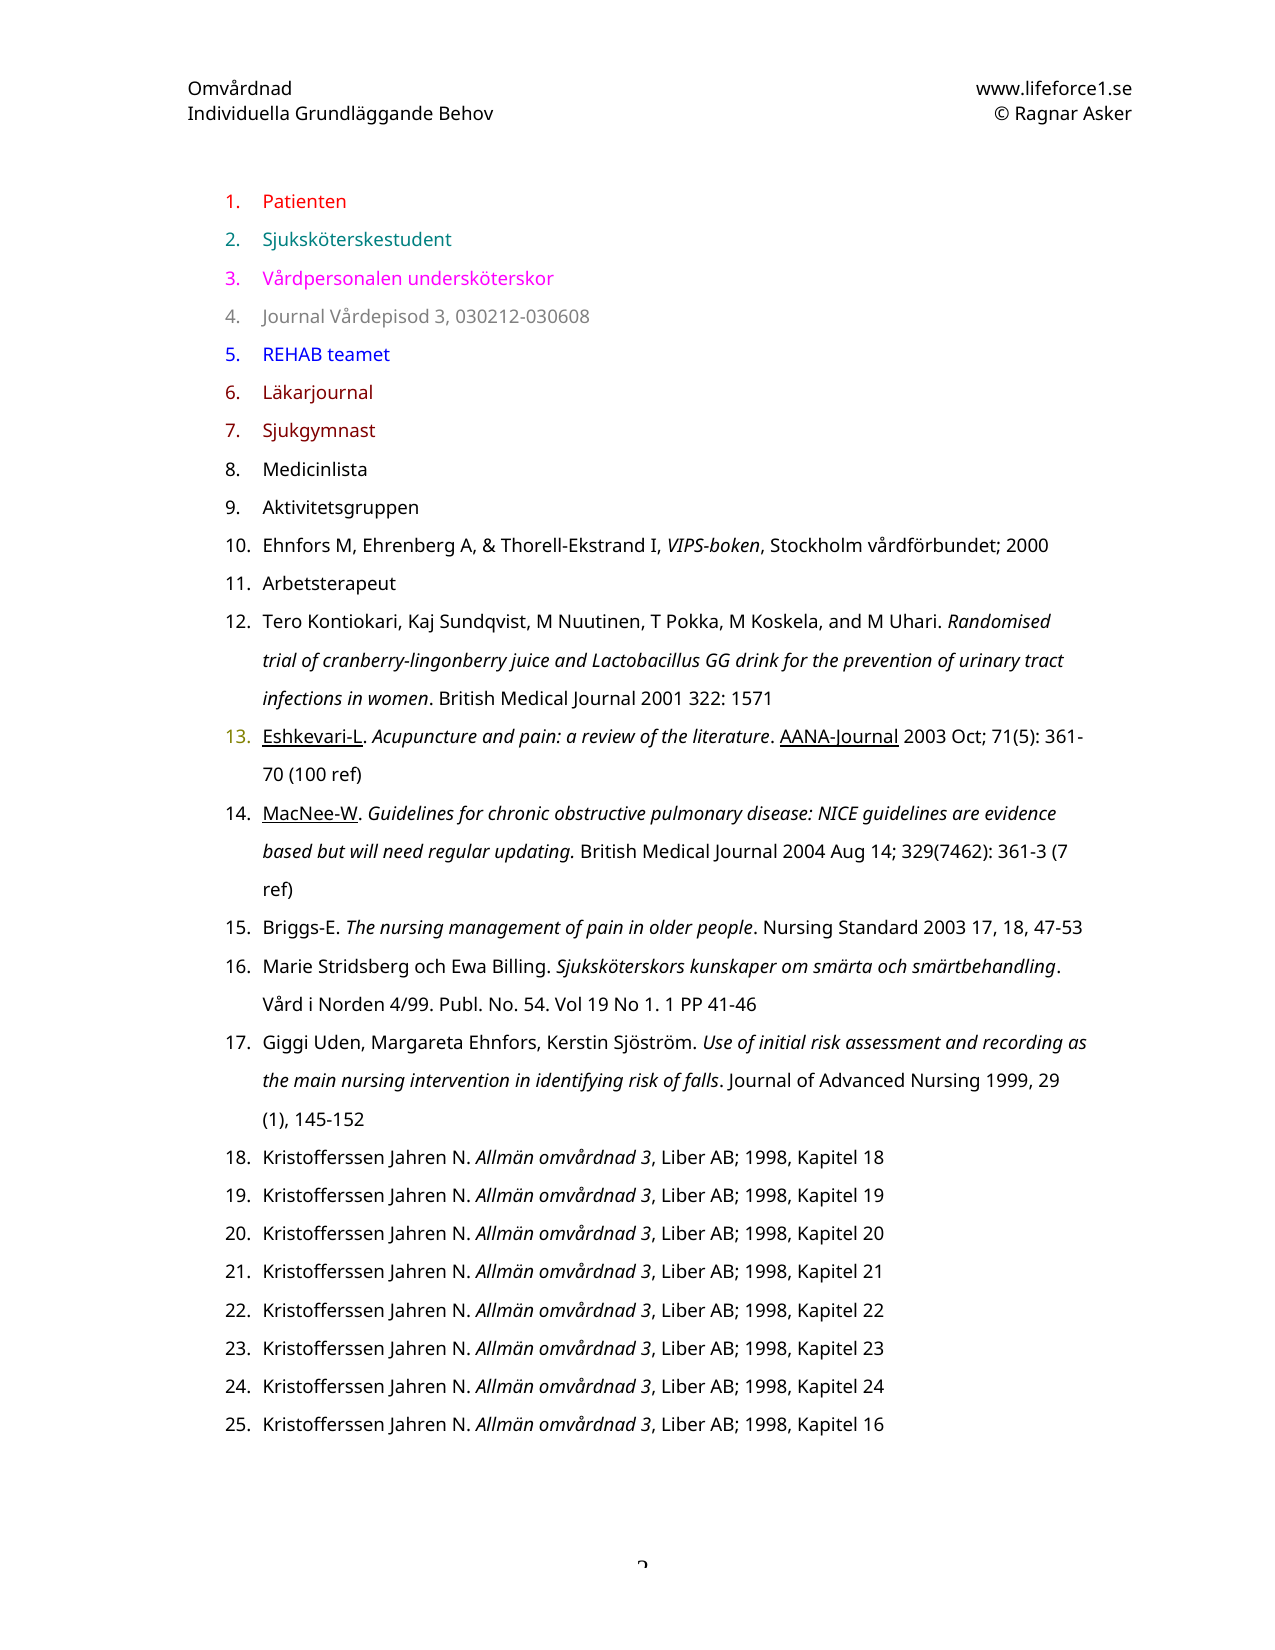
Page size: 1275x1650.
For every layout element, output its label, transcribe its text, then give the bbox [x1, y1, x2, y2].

list Kristofferssen Jahren N. Allmän omvårdnad 3, Liber AB; 1998, Kapitel 16 [225, 1412, 1088, 1437]
list MacNee-W. Guidelines for chronic obstructive pulmonary disease: NICE guidelines are evidence based but will need regular updating. British Medical Journal 2004 Aug 14; 329(7462): 361-3 (7 ref) [225, 800, 1088, 902]
list Kristofferssen Jahren N. Allmän omvårdnad 3, Liber AB; 1998, Kapitel 20 [225, 1221, 1088, 1246]
list Marie Stridsberg och Ewa Billing. Sjuksköterskors kunskaper om smärta och smärtbehandling. Vård i Norden 4/99. Publ. No. 54. Vol 19 No 1. 1 PP 41-46 [225, 953, 1088, 1017]
list Aktivitetsgruppen [225, 494, 1088, 520]
list Arbetsterapeut [225, 571, 1088, 596]
list Tero Kontiokari, Kaj Sundqvist, M Nuutinen, T Pokka, M Koskela, and M Uhari. Randomised trial of cranberry-lingonberry juice and Lactobacillus GG drink for the prevention of urinary tract infections in women. British Medical Journal 2001 322: 1571 [225, 609, 1088, 711]
list Kristofferssen Jahren N. Allmän omvårdnad 3, Liber AB; 1998, Kapitel 18 [225, 1144, 1088, 1169]
list Kristofferssen Jahren N. Allmän omvårdnad 3, Liber AB; 1998, Kapitel 24 [225, 1373, 1088, 1399]
list Sjukgymnast [225, 418, 1088, 443]
list Sjuksköterskestudent [225, 227, 1088, 252]
list Kristofferssen Jahren N. Allmän omvårdnad 3, Liber AB; 1998, Kapitel 21 [225, 1259, 1088, 1284]
list Patienten [225, 188, 1088, 214]
list Läkarjournal [225, 379, 1088, 405]
list Medicinlista [225, 456, 1088, 481]
list Journal Vårdepisod 3, 030212-030608 [225, 303, 1088, 328]
list Vårdpersonalen undersköterskor [225, 265, 1088, 290]
list Briggs-E. The nursing management of pain in older people. Nursing Standard 2003 17, 18, 47-53 [225, 915, 1088, 940]
list REHAB teamet [225, 341, 1088, 367]
list Kristofferssen Jahren N. Allmän omvårdnad 3, Liber AB; 1998, Kapitel 23 [225, 1335, 1088, 1361]
list Giggi Uden, Margareta Ehnfors, Kerstin Sjöström. Use of initial risk assessment and recording as the main nursing intervention in identifying risk of falls. Journal of Advanced Nursing 1999, 29 (1), 145-152 [225, 1029, 1088, 1131]
list Kristofferssen Jahren N. Allmän omvårdnad 3, Liber AB; 1998, Kapitel 19 [225, 1182, 1088, 1208]
list Ehnfors M, Ehrenberg A, & Thorell-Ekstrand I, VIPS-boken, Stockholm vårdförbundet; 2000 [225, 532, 1088, 558]
list Kristofferssen Jahren N. Allmän omvårdnad 3, Liber AB; 1998, Kapitel 22 [225, 1297, 1088, 1322]
list Eshkevari-L. Acupuncture and pain: a review of the literature. AANA-Journal 2003 Oct; 71(5): 361-70 (100 ref) [225, 723, 1088, 787]
